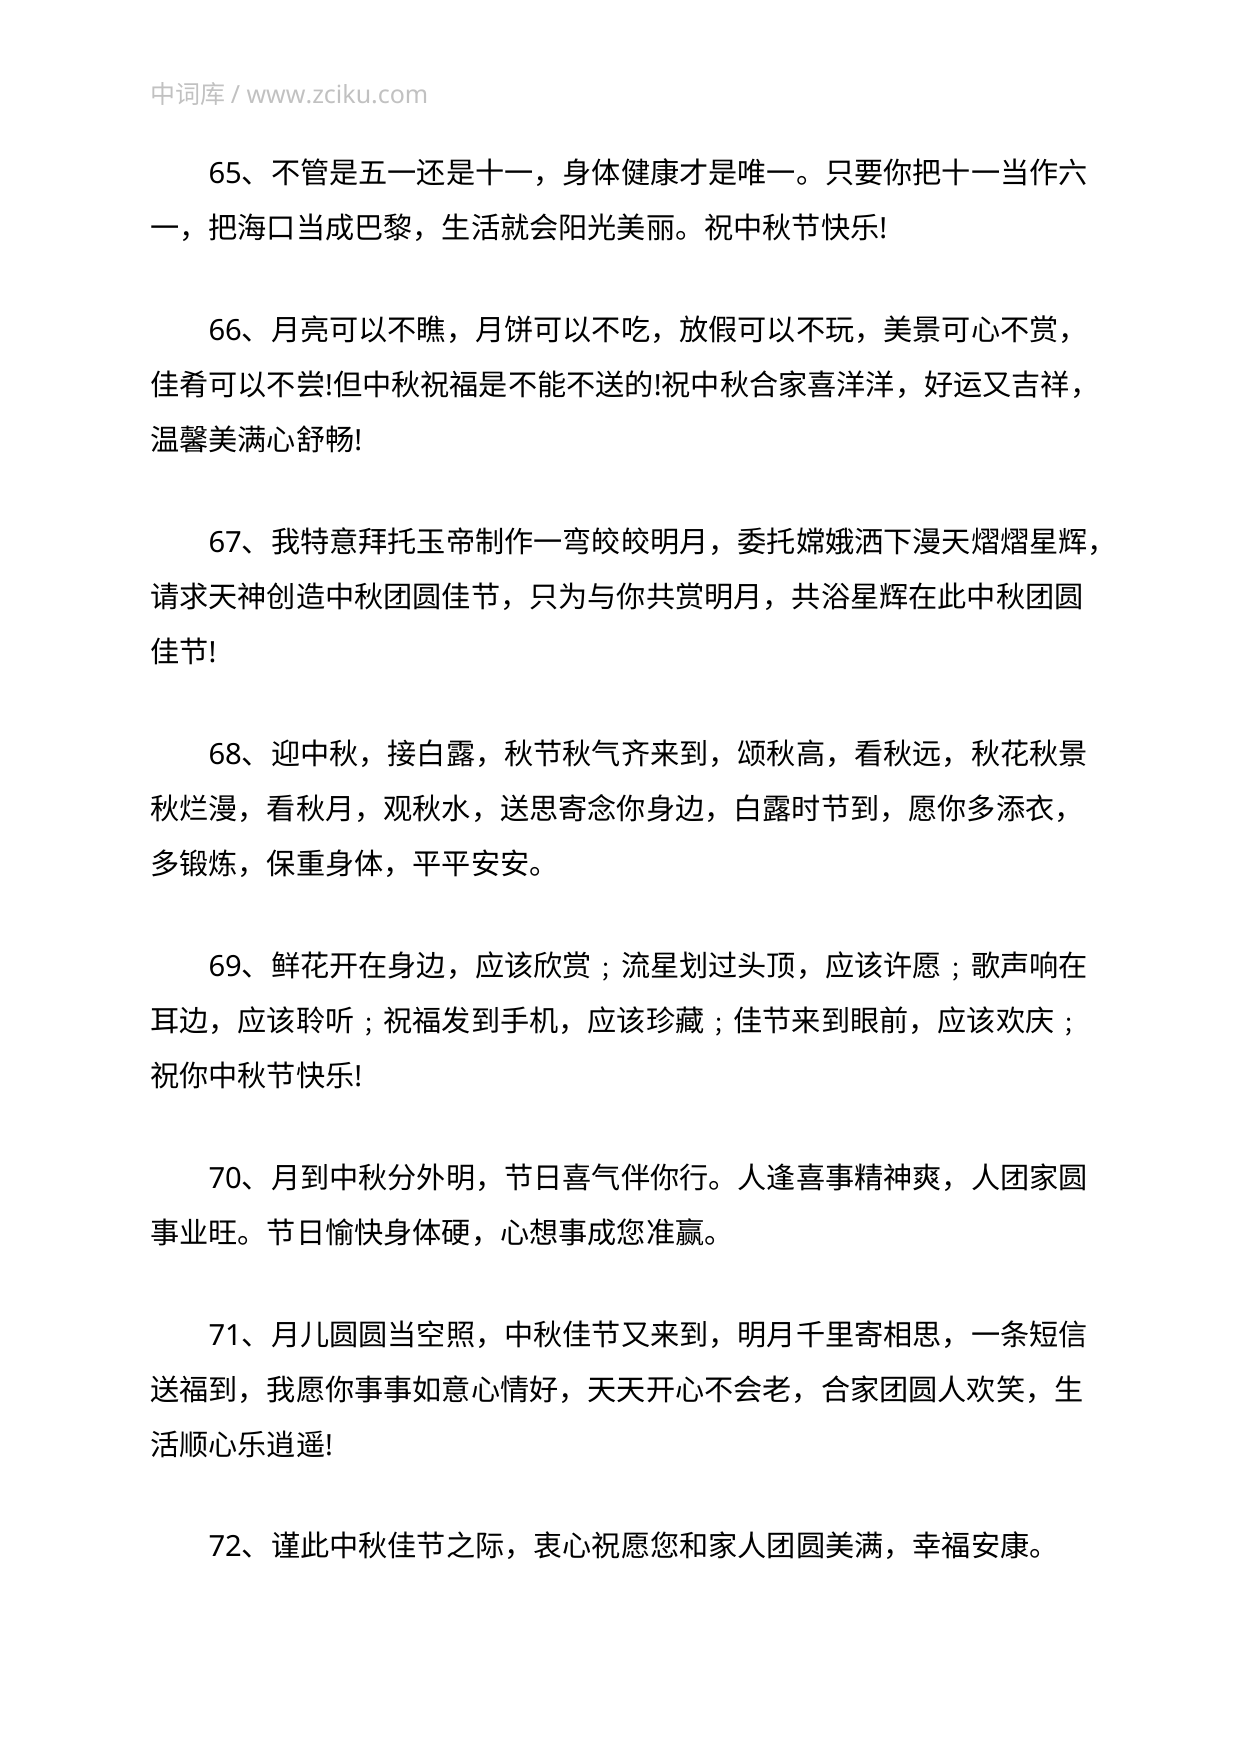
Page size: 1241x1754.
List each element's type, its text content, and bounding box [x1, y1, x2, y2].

text 72、谨此中秋佳节之际，衷心祝愿您和家人团圆美满，幸福安康。 [150, 1523, 1090, 1565]
text 71、月儿圆圆当空照，中秋佳节又来到，明月千里寄相思，一条短信送福到，我愿你事事如意心情好，天天开心不会老，合家团圆人欢笑，生活顺心乐逍遥! [150, 1311, 1090, 1463]
text 66、月亮可以不瞧，月饼可以不吃，放假可以不玩，美景可心不赏，佳肴可以不尝!但中秋祝福是不能不送的!祝中秋合家喜洋洋，好运又吉祥，温馨美满心舒畅! [150, 307, 1090, 459]
text 65、不管是五一还是十一，身体健康才是唯一。只要你把十一当作六一，把海口当成巴黎，生活就会阳光美丽。祝中秋节快乐! [150, 150, 1090, 247]
text 68、迎中秋，接白露，秋节秋气齐来到，颂秋高，看秋远，秋花秋景秋烂漫，看秋月，观秋水，送思寄念你身边，白露时节到，愿你多添衣，多锻炼，保重身体，平平安安。 [150, 731, 1090, 883]
text 70、月到中秋分外明，节日喜气伴你行。人逢喜事精神爽，人团家圆事业旺。节日愉快身体硬，心想事成您准赢。 [150, 1154, 1090, 1252]
text 69、鲜花开在身边，应该欣赏﹔流星划过头顶，应该许愿﹔歌声响在耳边，应该聆听﹔祝福发到手机，应该珍藏﹔佳节来到眼前，应该欢庆﹔祝你中秋节快乐! [150, 942, 1090, 1095]
text 67、我特意拜托玉帝制作一弯皎皎明月，委托嫦娥洒下漫天熠熠星辉，请求天神创造中秋团圆佳节，只为与你共赏明月，共浴星辉在此中秋团圆佳节! [150, 519, 1090, 671]
